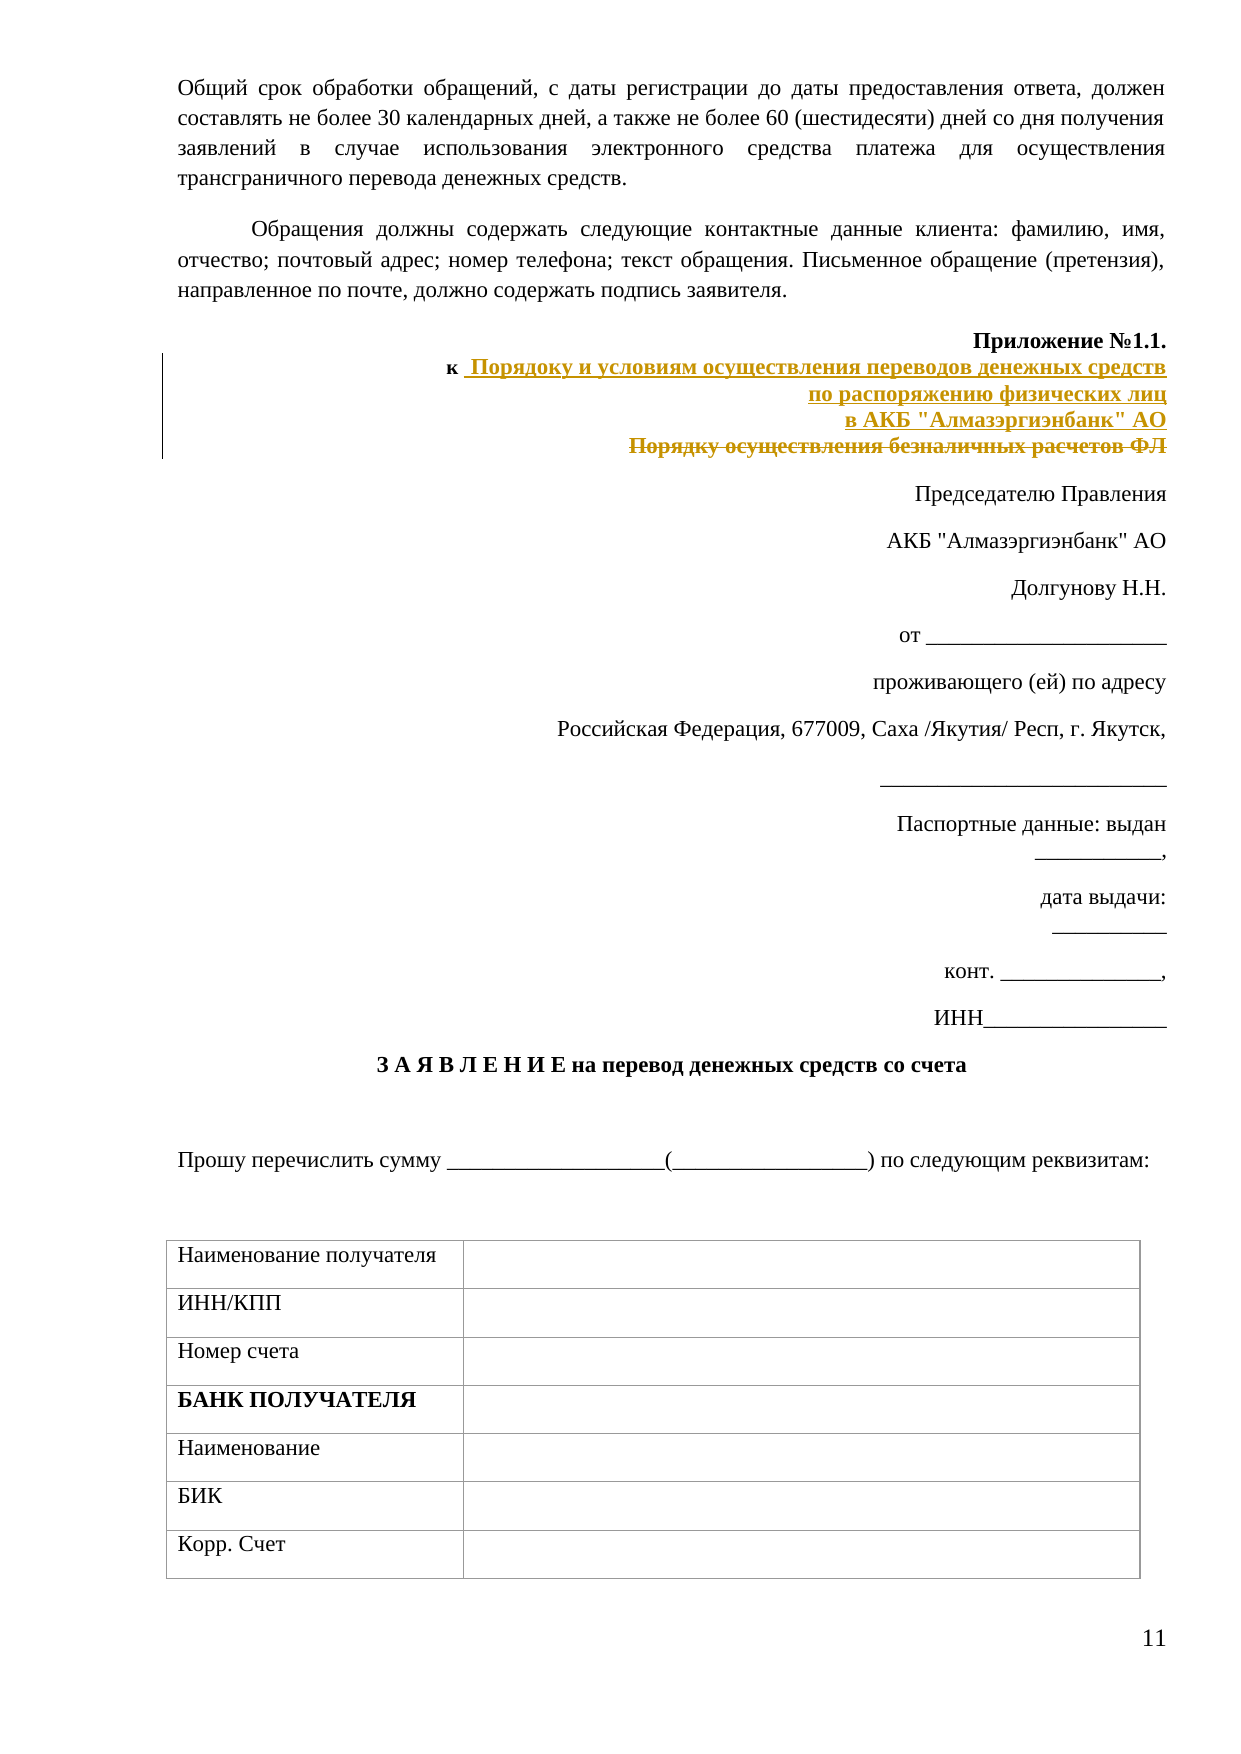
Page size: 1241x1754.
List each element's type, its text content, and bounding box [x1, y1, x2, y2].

text З А Я В Л Е Н И Е на перевод денежных средств со счета [177, 1051, 1167, 1078]
subtitle Приложение №1.1. [215, 327, 1167, 353]
text Обращения должны содержать следующие контактные данные клиента: фамилию, имя, отчество; почтовый адрес; номер телефона; текст обращения. Письменное обращение (претензия), направленное по почте, должно содержать подпись заявителя. [177, 216, 1167, 302]
text от _____________________ [440, 621, 1167, 647]
table_cell [464, 1289, 1139, 1337]
text Прошу перечислить сумму ___________________(_________________) по следующим реквизитам: [177, 1146, 1167, 1172]
text конт. ______________, [440, 957, 1167, 983]
table_cell Номер счета [167, 1338, 463, 1385]
table_cell БАНК ПОЛУЧАТЕЛЯ [167, 1386, 463, 1433]
table_cell Корр. Счет [167, 1531, 463, 1578]
text АКБ "Алмазэргиэнбанк" АО [440, 527, 1167, 553]
text _________________________ [440, 763, 1167, 789]
table_cell [464, 1386, 1139, 1433]
table_cell Наименование [167, 1434, 463, 1481]
text проживающего (ей) по адресу [440, 668, 1167, 695]
table_cell ИНН/КПП [167, 1289, 463, 1337]
text дата выдачи: __________ [923, 883, 1167, 936]
text Российская Федерация, 677009, Саха /Якутия/ Респ, г. Якутск, [440, 716, 1167, 742]
text Общий срок обработки обращений, с даты регистрации до даты предоставления ответа, должен составлять не более 30 календарных дней, а также не более 60 (шестидесяти) дней со дня получения заявлений в случае использования электронного средства платежа для осуществления трансграничного перевода денежных средств. [177, 74, 1167, 191]
table_cell [464, 1434, 1139, 1481]
text Паспортные данные: выдан ___________, [808, 810, 1167, 863]
table_cell [464, 1338, 1139, 1385]
text ИНН________________ [440, 1004, 1167, 1031]
table_cell [464, 1482, 1139, 1529]
text Председателю Правления [440, 479, 1167, 506]
table_cell [464, 1531, 1139, 1578]
table_header Наименование получателя [167, 1241, 463, 1288]
table_header [464, 1241, 1139, 1288]
text к [177, 353, 1167, 380]
table_cell БИК [167, 1482, 463, 1529]
text Долгунову Н.Н. [440, 574, 1167, 600]
